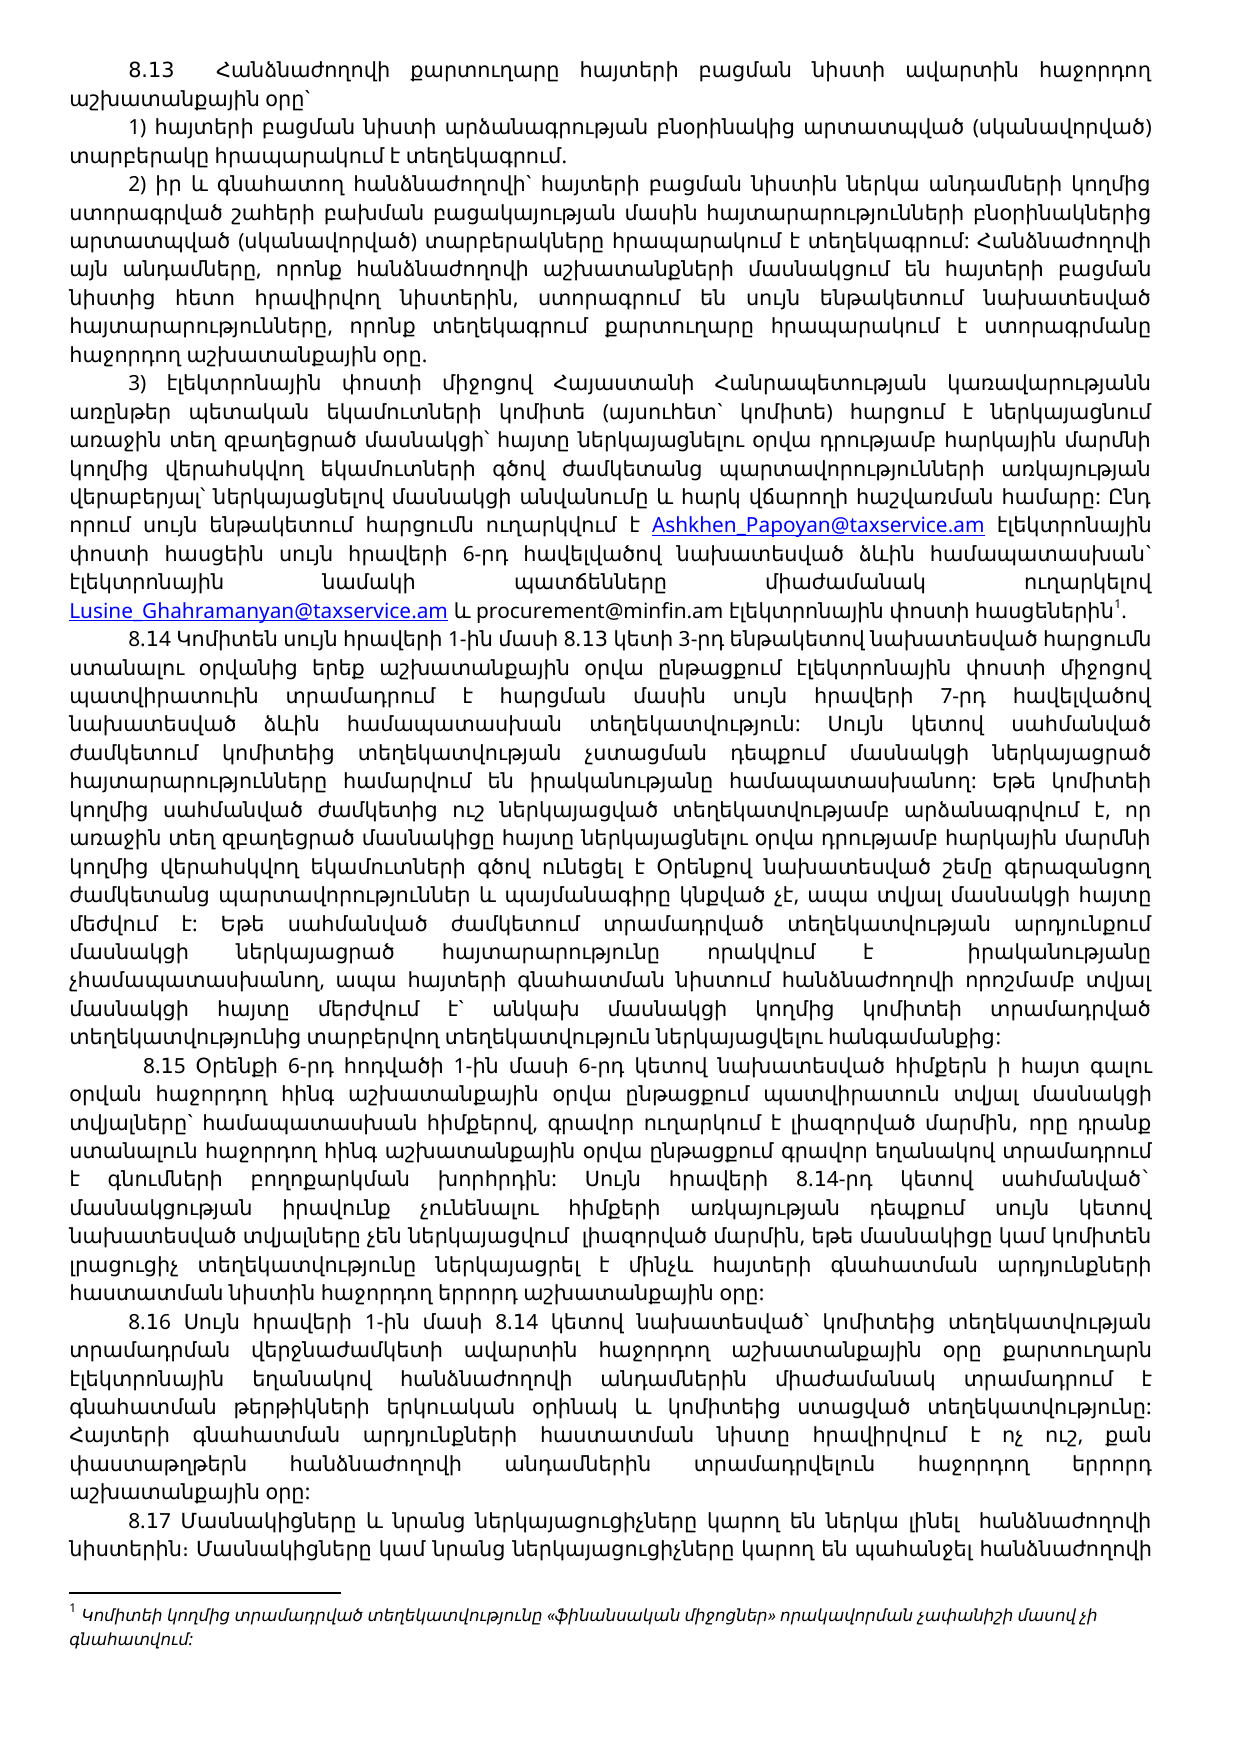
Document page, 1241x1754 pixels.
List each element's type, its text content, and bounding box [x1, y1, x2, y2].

text 8.13 Հանձնաժողովի քարտուղարը հայտերի բացման նիստի ավարտին հաջորդող աշխատանքային օրը` [69, 56, 1152, 112]
text 1) հայտերի բացման նիստի արձանագրության բնօրինակից արտատպված (սկանավորված) տարբերակը հրապարակում է տեղեկագրում. [69, 112, 1152, 169]
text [69, 1506, 1152, 1563]
text 3) էլեկտրոնային փոստի միջոցով Հայաստանի Հանրապետության կառավարությանն առընթեր պետական եկամուտների կոմիտե (այսուհետ` կոմիտե) հարցում է ներկայացնում առաջին տեղ զբաղեցրած մասնակցի՝ հայտը ներկայացնելու օրվա դրությամբ հարկային մարմնի կողմից վերահսկվող եկամուտների գծով ժամկետանց պարտավորությունների առկայության վերաբերյալ՝ ներկայացնելով մասնակցի անվանումը և հարկ վճարողի հաշվառման համարը: Ընդ որում սույն ենթակետում հարցումն ուղարկվում է Ashkhen_Papoyan@taxservice.am էլեկտրոնային փոստի հասցեին սույն հրավերի 6-րդ հավելվածով նախատեսված ձևին համապատասխան` էլեկտրոնային նամակի պատճենները միաժամանակ ուղարկելով Lusine_Ghahramanyan@taxservice.am և procurement@minfin.am էլեկտրոնային փոստի հասցեներին. [69, 368, 1152, 624]
text 2) իր և գնահատող հանձնաժողովի` հայտերի բացման նիստին ներկա անդամների կողմից ստորագրված շահերի բախման բացակայության մասին հայտարարությունների բնօրինակներից արտատպված (սկանավորված) տարբերակները հրապարակում է տեղեկագրում: Հանձնաժողովի այն անդամները, որոնք հանձնաժողովի աշխատանքների մասնակցում են հայտերի բացման նիստից հետո հրավիրվող նիստերին, ստորագրում են սույն ենթակետում նախատեսված հայտարարությունները, որոնք տեղեկագրում քարտուղարը հրապարակում է ստորագրմանը հաջորդող աշխատանքային օրը. [69, 169, 1152, 368]
text 8.15 Օրենքի 6-րդ հոդվածի 1-ին մասի 6-րդ կետով նախատեսված հիմքերն ի հայտ գալու օրվան հաջորդող հինգ աշխատանքային օրվա ընթացքում պատվիրատուն տվյալ մասնակցի տվյալները` համապատասխան հիմքերով, գրավոր ուղարկում է լիազորված մարմին, որը դրանք ստանալուն հաջորդող հինգ աշխատանքային օրվա ընթացքում գրավոր եղանակով տրամադրում է գնումների բողոքարկման խորհրդին: Սույն հրավերի 8.14-րդ կետով սահմանված` մասնակցության իրավունք չունենալու հիմքերի առկայության դեպքում սույն կետով նախատեսված տվյալները չեն ներկայացվում լիազորված մարմին, եթե մասնակիցը կամ կոմիտեն լրացուցիչ տեղեկատվությունը ներկայացրել է մինչև հայտերի գնահատման արդյունքների հաստատման նիստին հաջորդող երրորդ աշխատանքային օրը: [69, 1051, 1152, 1307]
text 8.16 Սույն հրավերի 1-ին մասի 8.14 կետով նախատեսված` կոմիտեից տեղեկատվության տրամադրման վերջնաժամկետի ավարտին հաջորդող աշխատանքային օրը քարտուղարն էլեկտրոնային եղանակով հանձնաժողովի անդամներին միաժամանակ տրամադրում է գնահատման թերթիկների երկուական օրինակ և կոմիտեից ստացված տեղեկատվությունը: Հայտերի գնահատման արդյունքների հաստատման նիստը հրավիրվում է ոչ ուշ, քան փաստաթղթերն հանձնաժողովի անդամներին տրամադրվելուն հաջորդող երրորդ աշխատանքային օրը: [69, 1307, 1152, 1506]
text 8.14 Կոմիտեն սույն հրավերի 1-ին մասի 8.13 կետի 3-րդ ենթակետով նախատեսված հարցումն ստանալու օրվանից երեք աշխատանքային օրվա ընթացքում էլեկտրոնային փոստի միջոցով պատվիրատուին տրամադրում է հարցման մասին սույն հրավերի 7-րդ հավելվածով նախատեսված ձևին համապատասխան տեղեկատվություն: Սույն կետով սահմանված ժամկետում կոմիտեից տեղեկատվության չստացման դեպքում մասնակցի ներկայացրած հայտարարությունները համարվում են իրականությանը համապատասխանող: Եթե կոմիտեի կողմից սահմանված ժամկետից ուշ ներկայացված տեղեկատվությամբ արձանագրվում է, որ առաջին տեղ զբաղեցրած մասնակիցը հայտը ներկայացնելու օրվա դրությամբ հարկային մարմնի կողմից վերահսկվող եկամուտների գծով ունեցել է Օրենքով նախատեսված շեմը գերազանցող ժամկետանց պարտավորություններ և պայմանագիրը կնքված չէ, ապա տվյալ մասնակցի հայտը մեժվում է: Եթե սահմանված ժամկետում տրամադրված տեղեկատվության արդյունքում մասնակցի ներկայացրած հայտարարությունը որակվում է իրականությանը չհամապատասխանող, ապա հայտերի գնահատման նիստում հանձնաժողովի որոշմամբ տվյալ մասնակցի հայտը մերժվում է` անկախ մասնակցի կողմից կոմիտեի տրամադրված տեղեկատվությունից տարբերվող տեղեկատվություն ներկայացվելու հանգամանքից: [69, 624, 1152, 1051]
